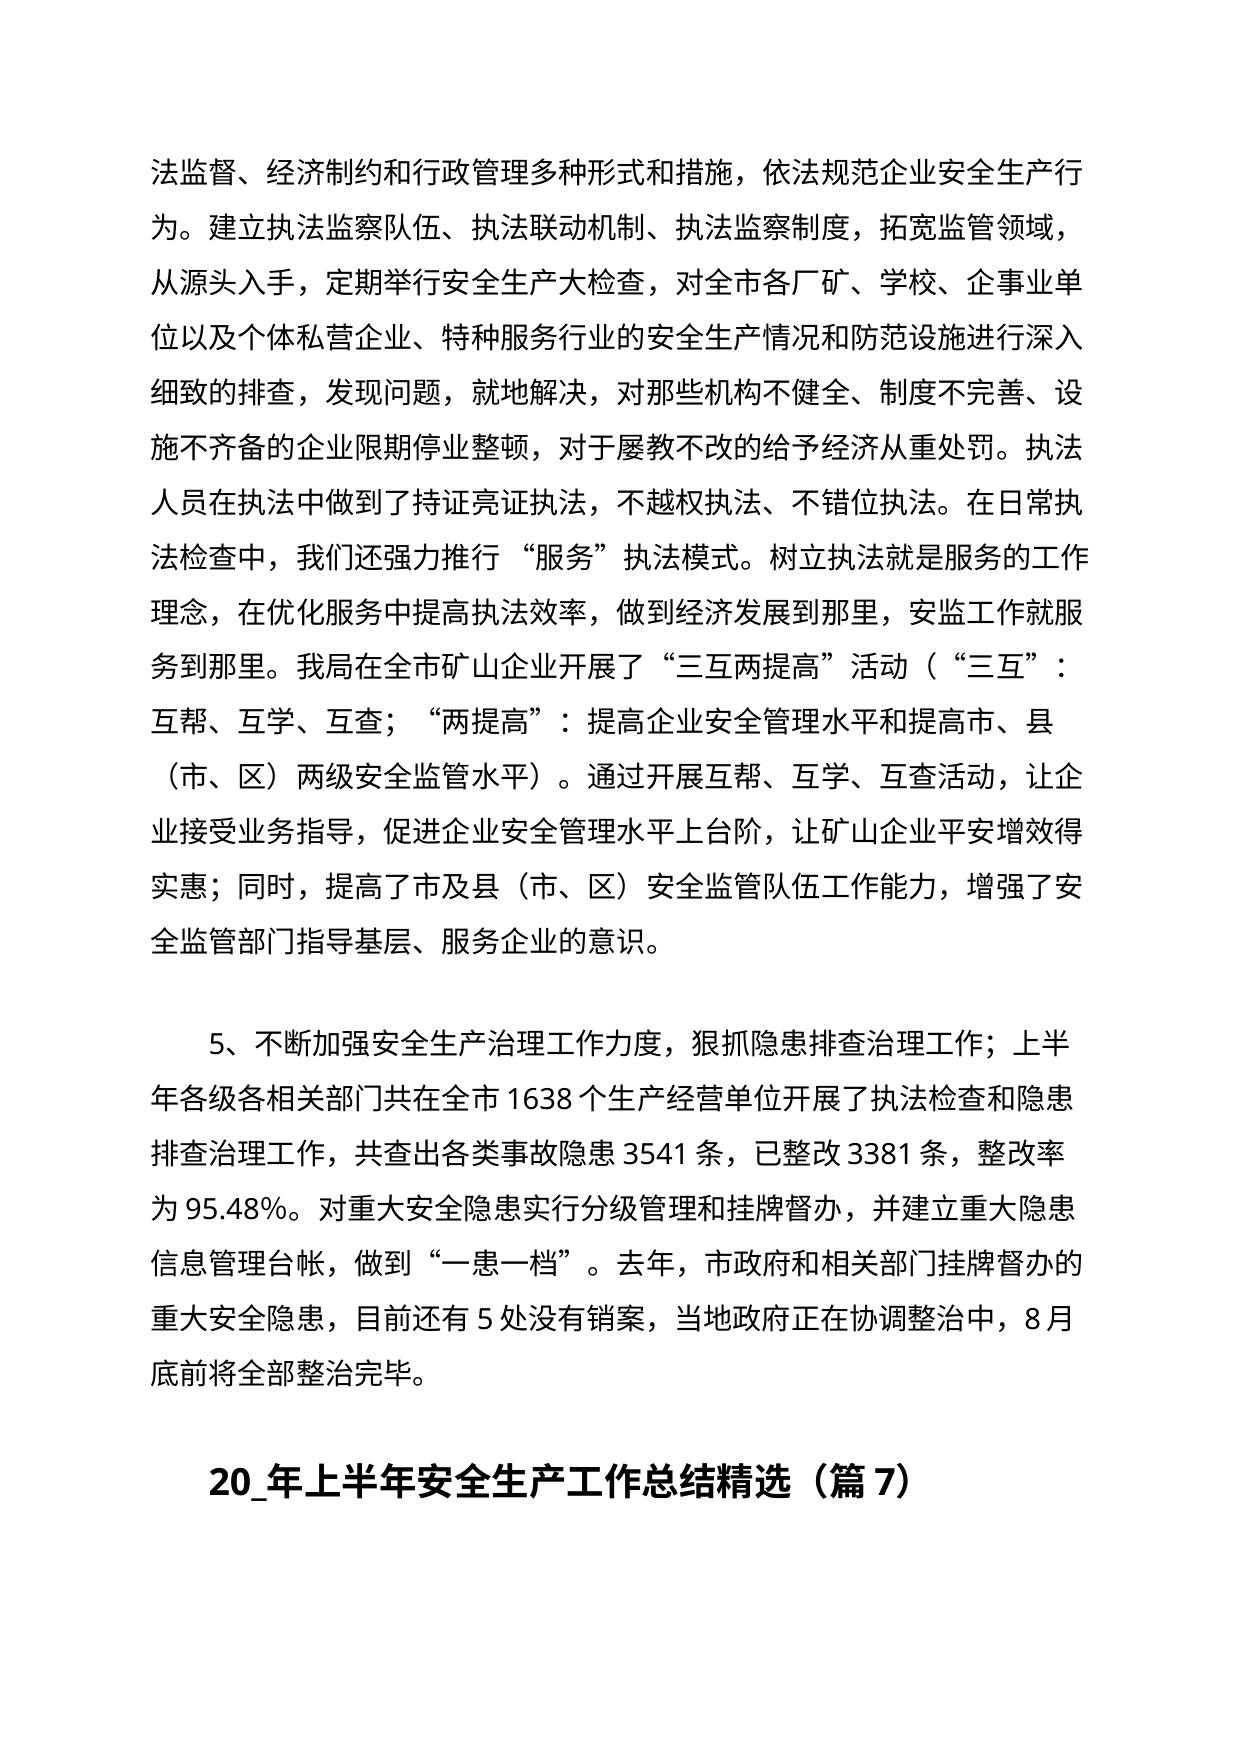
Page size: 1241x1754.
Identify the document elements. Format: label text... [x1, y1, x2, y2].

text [150, 150, 1090, 961]
text 20_年上半年安全生产工作总结精选（篇7） [150, 1452, 1090, 1506]
text 5、不断加强安全生产治理工作力度，狠抓隐患排查治理工作；上半年各级各相关部门共在全市1638个生产经营单位开展了执法检查和隐患排查治理工作，共查出各类事故隐患3541条，已整改3381条，整改率为95.48％。对重大安全隐患实行分级管理和挂牌督办，并建立重大隐患信息管理台帐，做到“一患一档”。去年，市政府和相关部门挂牌督办的重大安全隐患，目前还有5处没有销案，当地政府正在协调整治中，8月底前将全部整治完毕。 [150, 1020, 1090, 1392]
